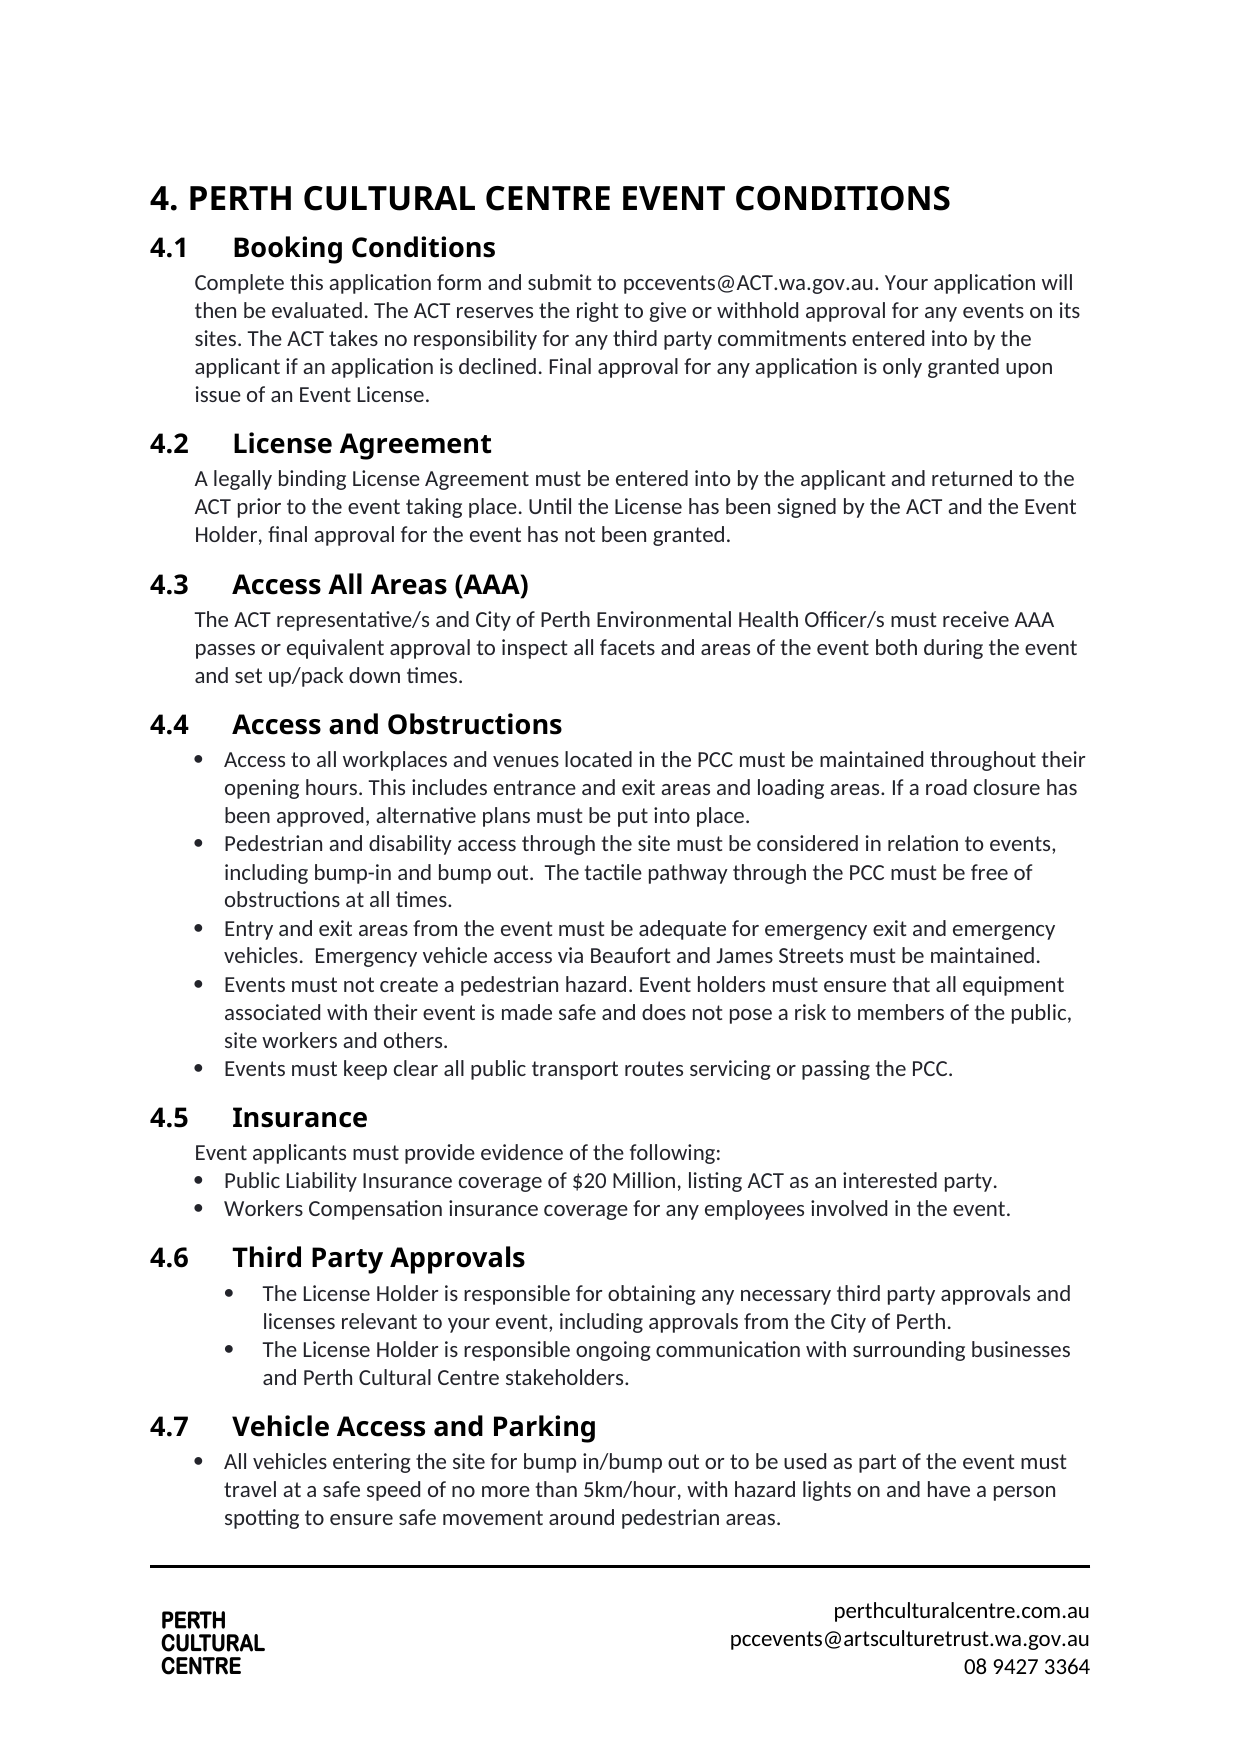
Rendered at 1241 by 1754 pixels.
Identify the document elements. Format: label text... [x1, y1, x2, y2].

text A legally binding License Agreement must be entered into by the applicant and returned to the ACT prior to the event taking place. Until the License has been signed by the ACT and the Event Holder, final approval for the event has not been granted. [194, 464, 1090, 548]
subtitle Vehicle Access and Parking [150, 1407, 1090, 1444]
list Entry and exit areas from the event must be adequate for emergency exit and emergency vehicles. Emergency vehicle access via Beaufort and James Streets must be maintained. [194, 914, 1090, 970]
list Events must keep clear all public transport routes servicing or passing the PCC. [194, 1054, 1090, 1082]
text The ACT representative/s and City of Perth Environmental Health Officer/s must receive AAA passes or equivalent approval to inspect all facets and areas of the event both during the event and set up/pack down times. [194, 605, 1090, 689]
list Pedestrian and disability access through the site must be considered in relation to events, including bump-in and bump out. The tactile pathway through the PCC must be free of obstructions at all times. [194, 829, 1090, 914]
list Events must not create a pedestrian hazard. Event holders must ensure that all equipment associated with their event is made safe and does not pose a risk to members of the public, site workers and others. [194, 970, 1090, 1054]
subtitle Access All Areas (AAA) [150, 565, 1090, 602]
subtitle Insurance [150, 1098, 1090, 1135]
list Public Liability Insurance coverage of $20 Million, listing ACT as an interested party. [194, 1166, 1090, 1194]
picture [154, 1605, 270, 1681]
list Workers Compensation insurance coverage for any employees involved in the event. [194, 1194, 1090, 1222]
list The License Holder is responsible for obtaining any necessary third party approvals and licenses relevant to your event, including approvals from the City of Perth. [225, 1279, 1090, 1335]
subtitle License Agreement [150, 425, 1090, 462]
subtitle Access and Obstructions [150, 706, 1090, 743]
subtitle Third Party Approvals [150, 1239, 1090, 1276]
text Complete this application form and submit to pccevents@ACT.wa.gov.au. Your application will then be evaluated. The ACT reserves the right to give or withhold approval for any events on its sites. The ACT takes no responsibility for any third party commitments entered into by the applicant if an application is declined. Final approval for any application is only granted upon issue of an Event License. [194, 268, 1090, 408]
list The License Holder is responsible ongoing communication with surrounding businesses and Perth Cultural Centre stakeholders. [225, 1335, 1090, 1391]
list All vehicles entering the site for bump in/bump out or to be used as part of the event must travel at a safe speed of no more than 5km/hour, with hazard lights on and have a person spotting to ensure safe movement around pedestrian areas. [194, 1447, 1090, 1531]
subtitle Booking Conditions [150, 228, 1090, 265]
list Access to all workplaces and venues located in the PCC must be maintained throughout their opening hours. This includes entrance and exit areas and loading areas. If a road closure has been approved, alternative plans must be put into place. [194, 746, 1090, 829]
subtitle PERTH CULTURAL CENTRE EVENT CONDITIONS [150, 175, 1090, 220]
text Event applicants must provide evidence of the following: [194, 1138, 1090, 1166]
